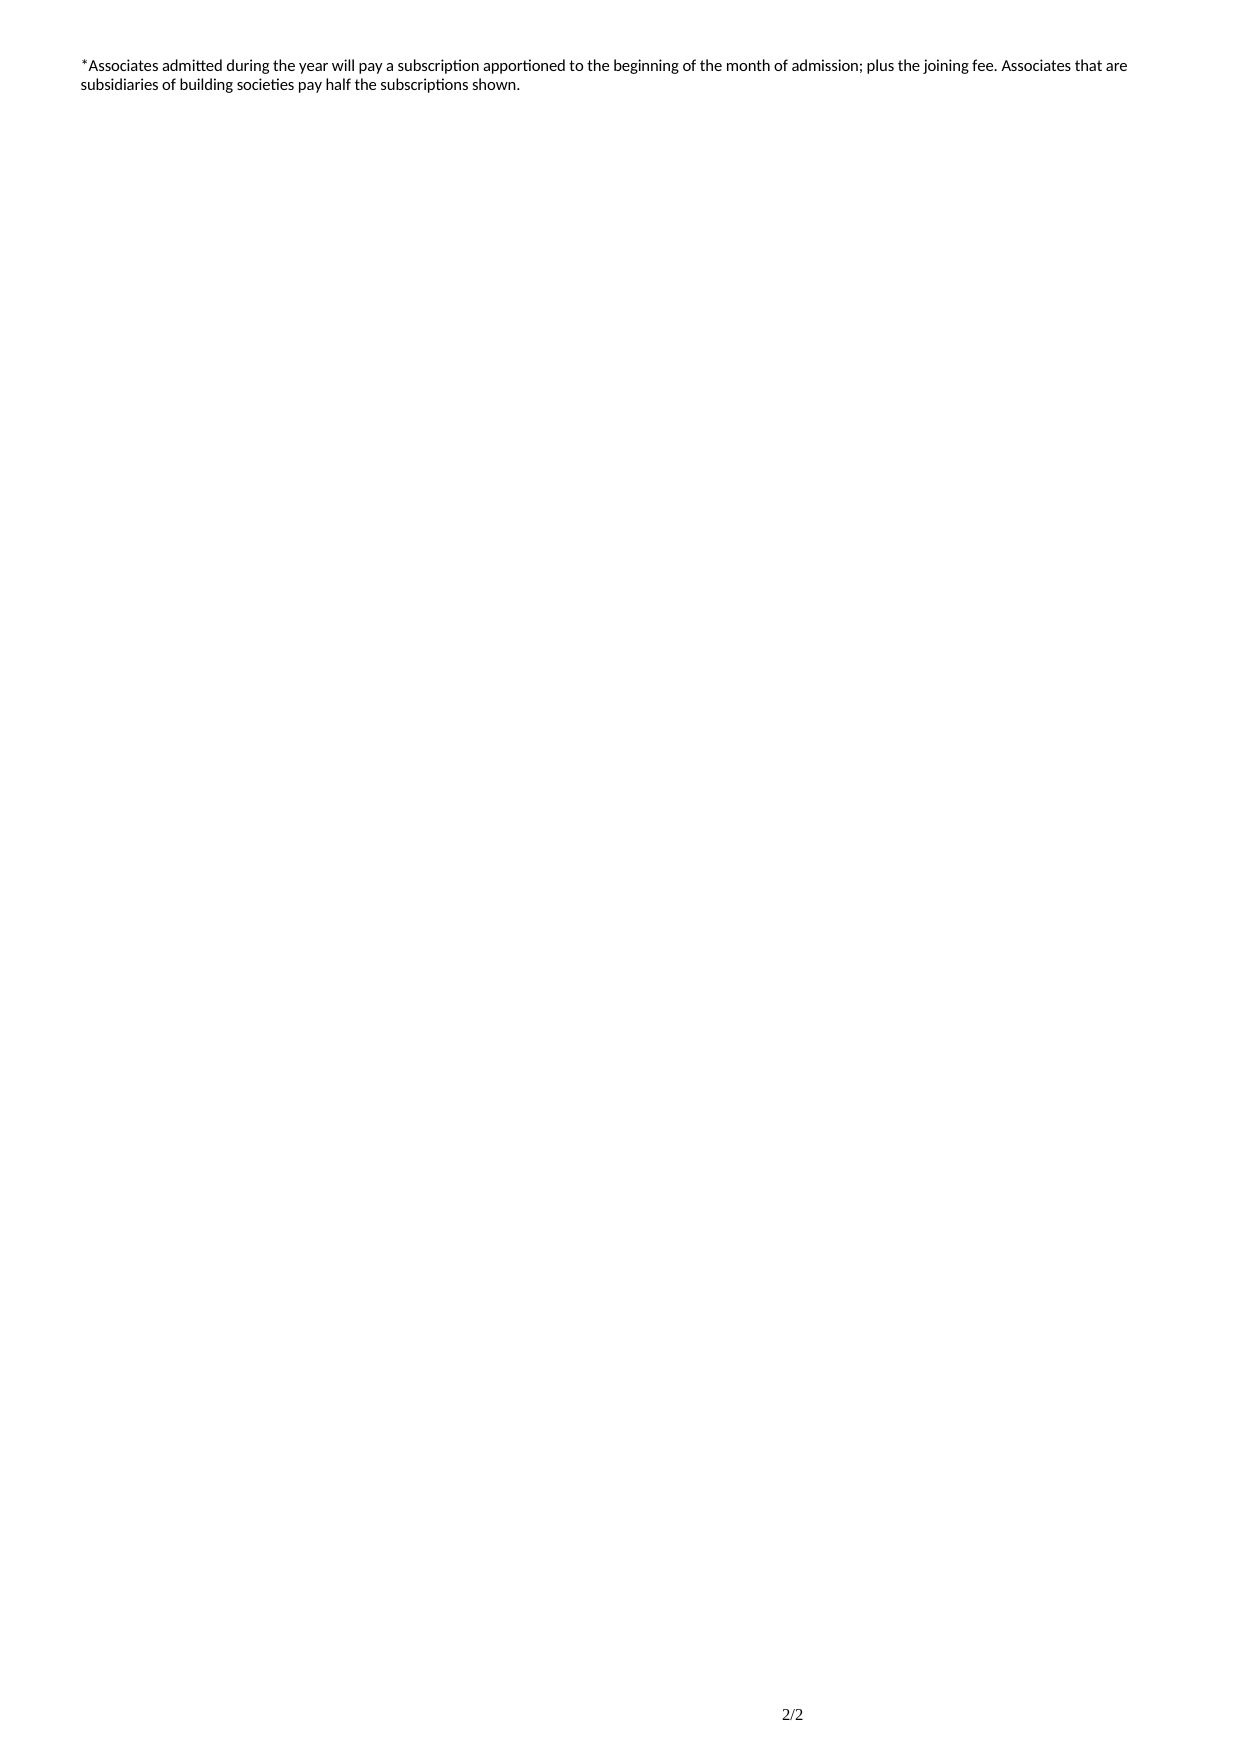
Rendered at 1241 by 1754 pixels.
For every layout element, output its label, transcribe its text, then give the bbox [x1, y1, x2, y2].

text *Associates admitted during the year will pay a subscription apportioned to the beginning of the month of admission; plus the joining fee. Associates that are subsidiaries of building societies pay half the subscriptions shown. [80, 56, 1175, 94]
